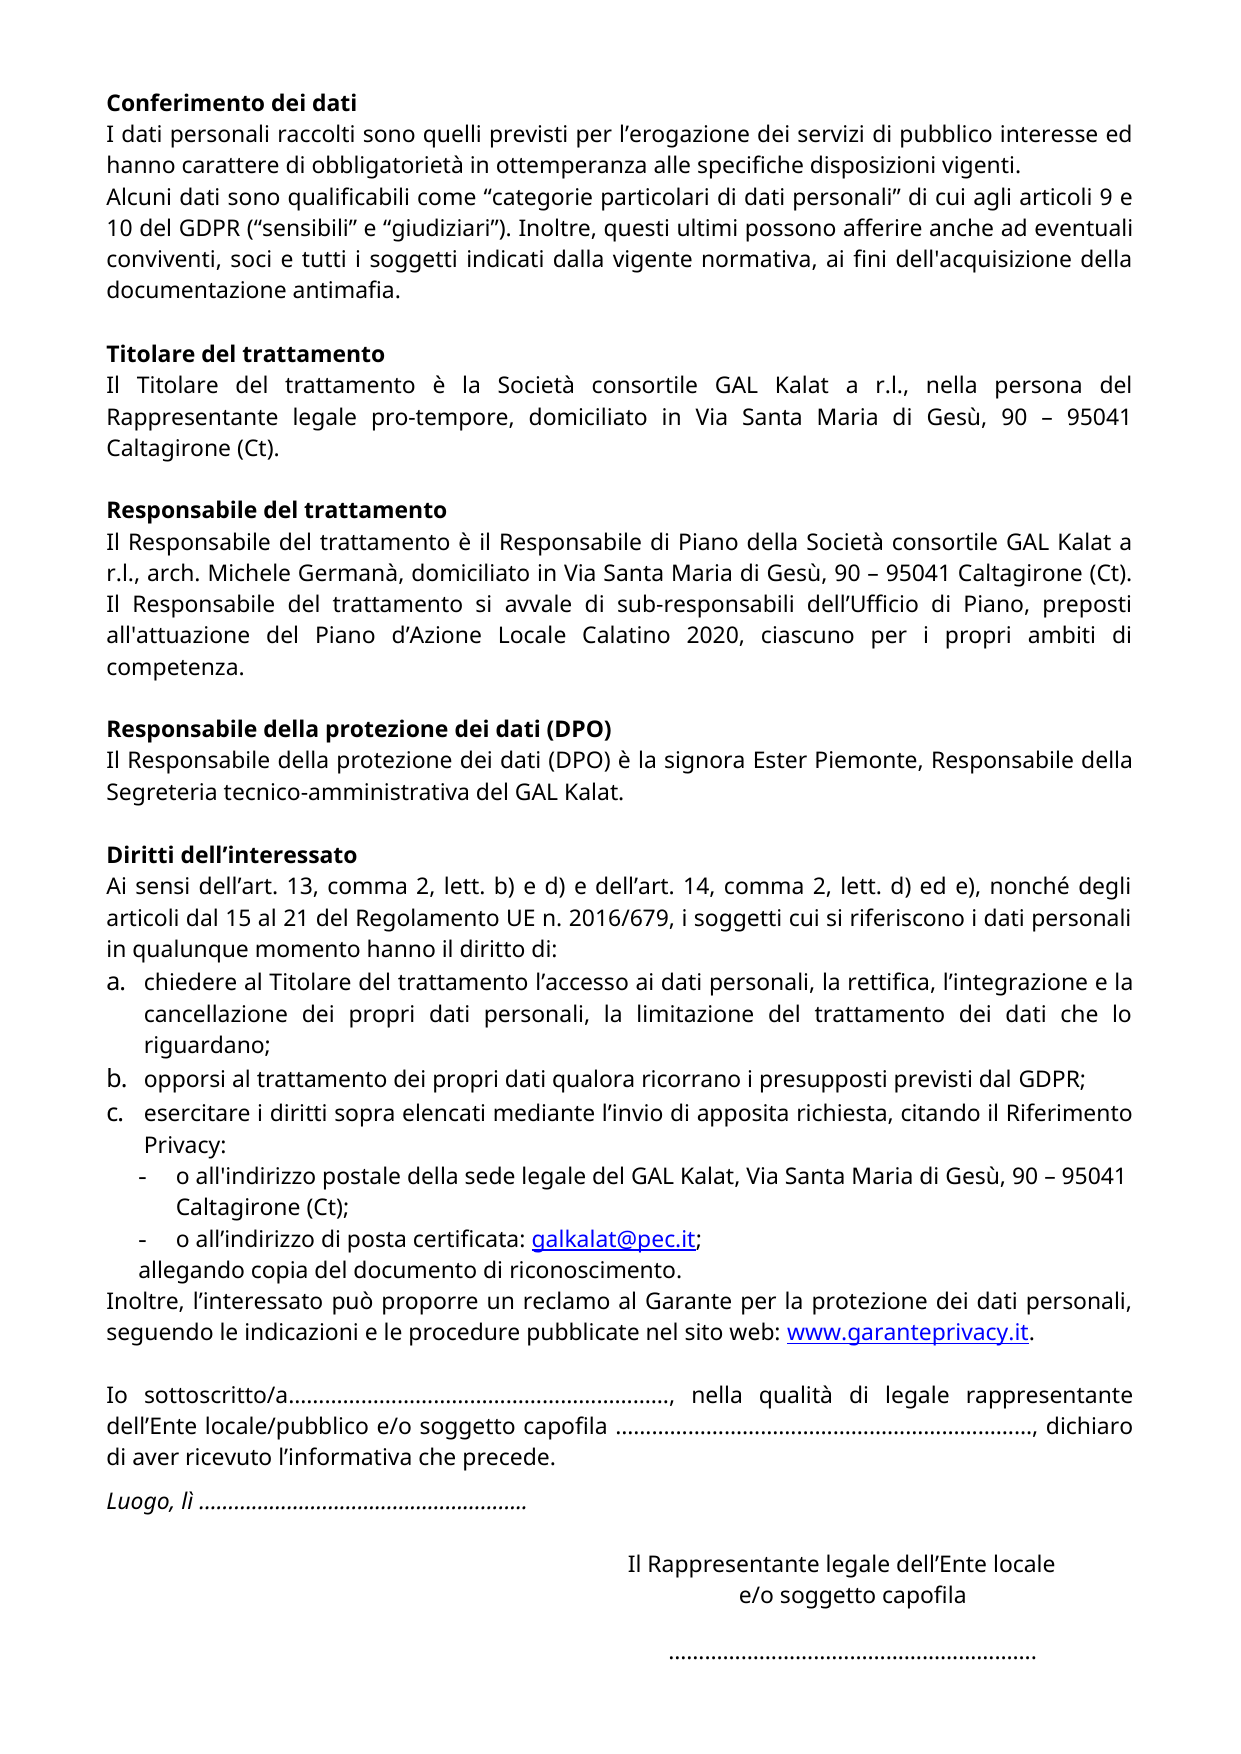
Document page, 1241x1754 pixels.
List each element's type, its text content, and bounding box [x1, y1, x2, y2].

list o all’indirizzo di posta certificata: galkalat@pec.it; [138, 1222, 1134, 1254]
text Inoltre, l’interessato può proporre un reclamo al Garante per la protezione dei dati personali, seguendo le indicazioni e le procedure pubblicate nel sito web: www.garanteprivacy.it. [106, 1285, 1134, 1347]
list opporsi al trattamento dei propri dati qualora ricorrano i presupposti previsti dal GDPR; [106, 1061, 1134, 1095]
text Il Titolare del trattamento è la Società consortile GAL Kalat a r.l., nella persona del Rappresentante legale pro-tempore, domiciliato in Via Santa Maria di Gesù, 90 – 95041 Caltagirone (Ct). [106, 369, 1134, 463]
text Io sottoscritto/a………………………………………………………, nella qualità di legale rappresentante dell’Ente locale/pubblico e/o soggetto capofila ……………………………………………………………, dichiaro di aver ricevuto l’informativa che precede. [106, 1379, 1134, 1472]
subtitle Conferimento dei dati [106, 87, 1134, 118]
list ……………………………………………………. [571, 1635, 1134, 1666]
subtitle Titolare del trattamento [106, 338, 1134, 369]
subtitle Responsabile della protezione dei dati (DPO) [106, 713, 1134, 744]
subtitle Diritti dell’interessato [106, 839, 1134, 870]
text Alcuni dati sono qualificabili come “categorie particolari di dati personali” di cui agli articoli 9 e 10 del GDPR (“sensibili” e “giudiziari”). Inoltre, questi ultimi possono afferire anche ad eventuali conviventi, soci e tutti i soggetti indicati dalla vigente normativa, ai fini dell'acquisizione della documentazione antimafia. [106, 181, 1134, 306]
text Luogo, lì ……………………………………………….. [106, 1485, 1134, 1516]
text Ai sensi dell’art. 13, comma 2, lett. b) e d) e dell’art. 14, comma 2, lett. d) ed e), nonché degli articoli dal 15 al 21 del Regolamento UE n. 2016/679, i soggetti cui si riferiscono i dati personali in qualunque momento hanno il diritto di: [106, 870, 1134, 964]
subtitle Responsabile del trattamento [106, 494, 1134, 525]
text Il Responsabile della protezione dei dati (DPO) è la signora Ester Piemonte, Responsabile della Segreteria tecnico-amministrativa del GAL Kalat. [106, 744, 1134, 807]
list chiedere al Titolare del trattamento l’accesso ai dati personali, la rettifica, l’integrazione e la cancellazione dei propri dati personali, la limitazione del trattamento dei dati che lo riguardano; [106, 964, 1134, 1061]
list e/o soggetto capofila [571, 1579, 1134, 1610]
text Il Responsabile del trattamento è il Responsabile di Piano della Società consortile GAL Kalat a r.l., arch. Michele Germanà, domiciliato in Via Santa Maria di Gesù, 90 – 95041 Caltagirone (Ct). Il Responsabile del trattamento si avvale di sub-responsabili dell’Ufficio di Piano, preposti all'attuazione del Piano d’Azione Locale Calatino 2020, ciascuno per i propri ambiti di competenza. [106, 525, 1134, 682]
list o all'indirizzo postale della sede legale del GAL Kalat, Via Santa Maria di Gesù, 90 – 95041 Caltagirone (Ct); [138, 1160, 1134, 1222]
text I dati personali raccolti sono quelli previsti per l’erogazione dei servizi di pubblico interesse ed hanno carattere di obbligatorietà in ottemperanza alle specifiche disposizioni vigenti. [106, 118, 1134, 180]
text Il Rappresentante legale dell’Ente locale [549, 1547, 1134, 1579]
list esercitare i diritti sopra elencati mediante l’invio di apposita richiesta, citando il Riferimento Privacy: [106, 1095, 1134, 1160]
text allegando copia del documento di riconoscimento. [138, 1254, 1134, 1285]
